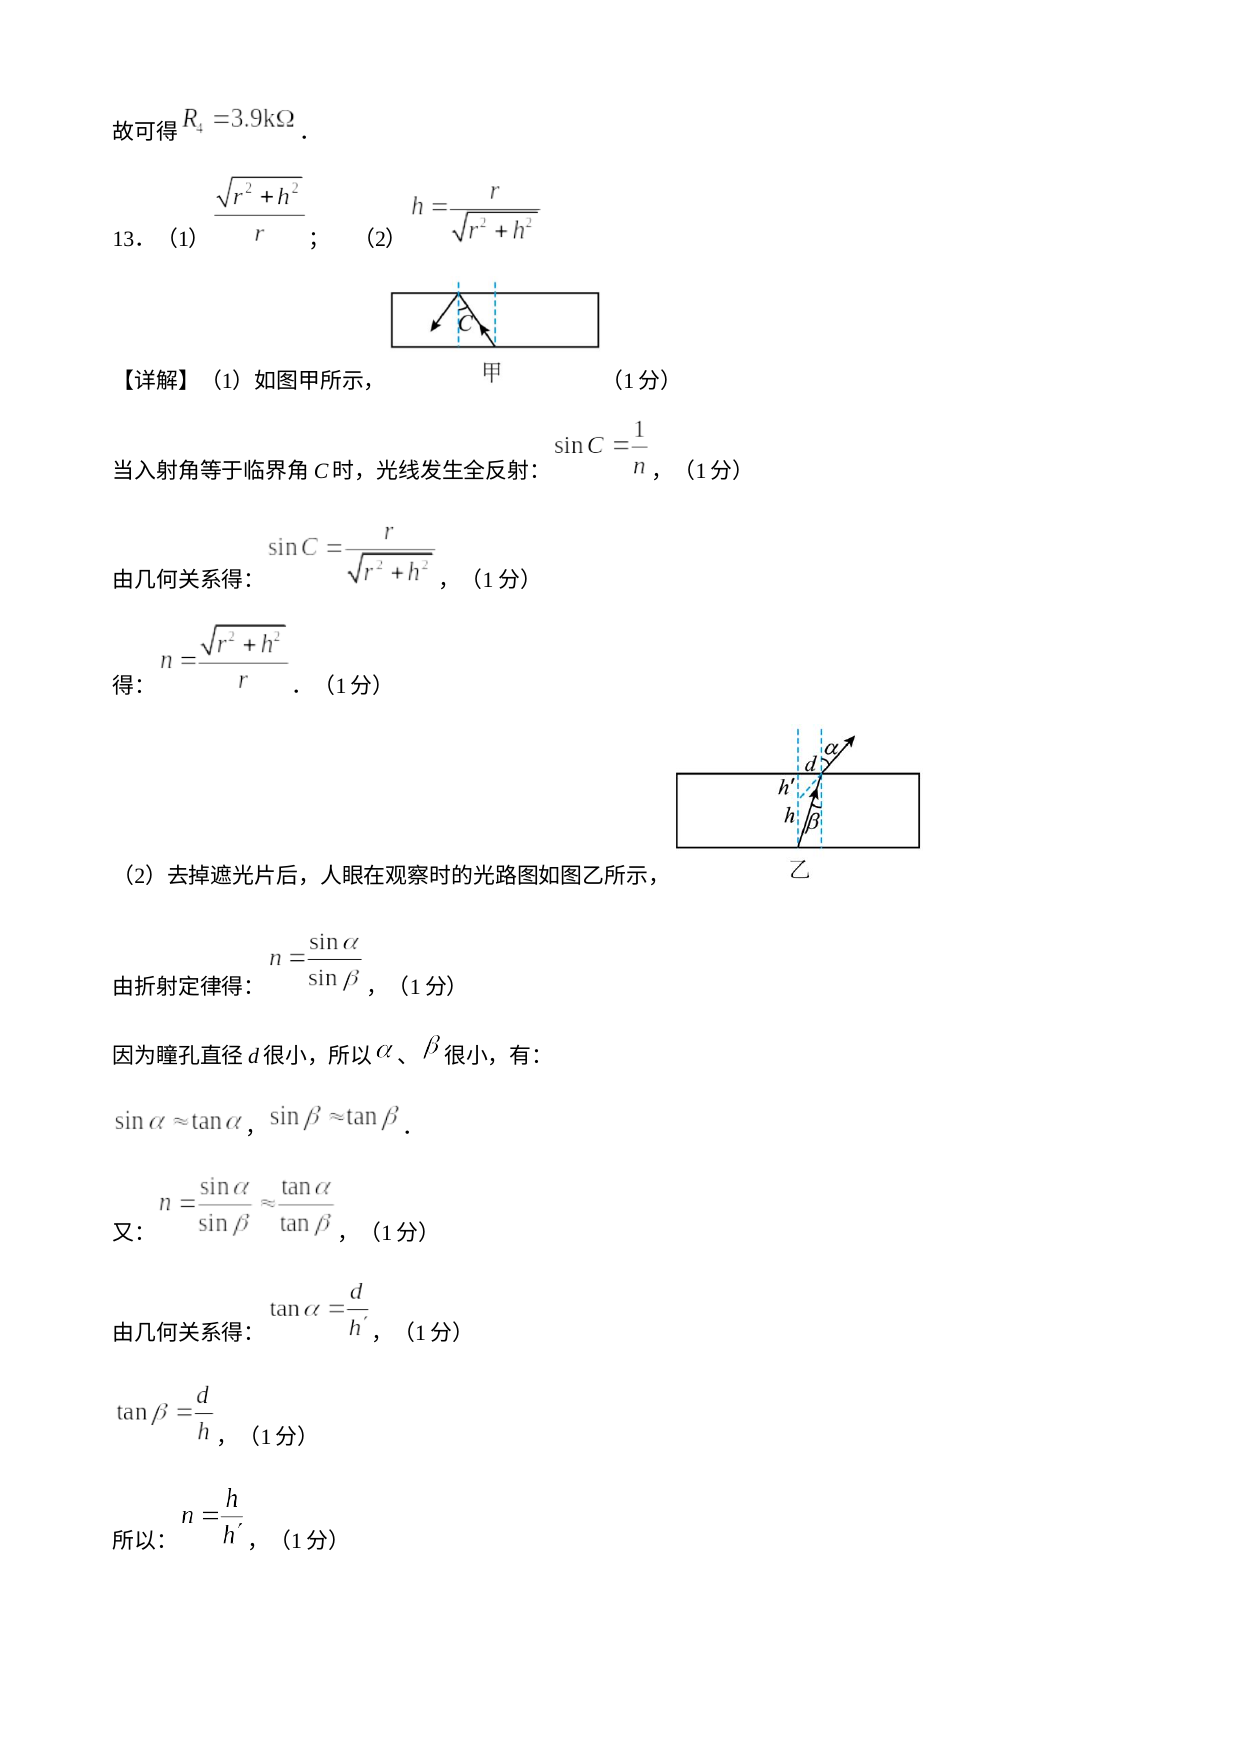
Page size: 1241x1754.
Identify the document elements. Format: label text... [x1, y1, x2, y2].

text 所以：，（1分） [112, 1483, 1128, 1580]
text 13．（1）； （2） [112, 173, 1128, 270]
text 【详解】（1）如图甲所示，（1分） [112, 277, 1128, 407]
text 故可得． [112, 102, 1128, 167]
picture [670, 724, 923, 884]
text ，（1分） [112, 1379, 1128, 1477]
text 又：，（1分） [112, 1172, 1128, 1269]
text 因为瞳孔直径d很小，所以、很小，有： [112, 1029, 1128, 1094]
text 当入射角等于临界角C时，光线发生全反射：，（1分） [112, 413, 1128, 510]
text （2）去掉遮光片后，人眼在观察时的光路图如图乙所示， [112, 724, 1128, 919]
text 由几何关系得：，（1分） [112, 1275, 1128, 1373]
text ，． [112, 1100, 1128, 1165]
text 得：．（1分） [112, 620, 1128, 718]
text 由折射定律得：，（1分） [112, 925, 1128, 1023]
text 由几何关系得：，（1分） [112, 517, 1128, 614]
picture [385, 276, 602, 389]
